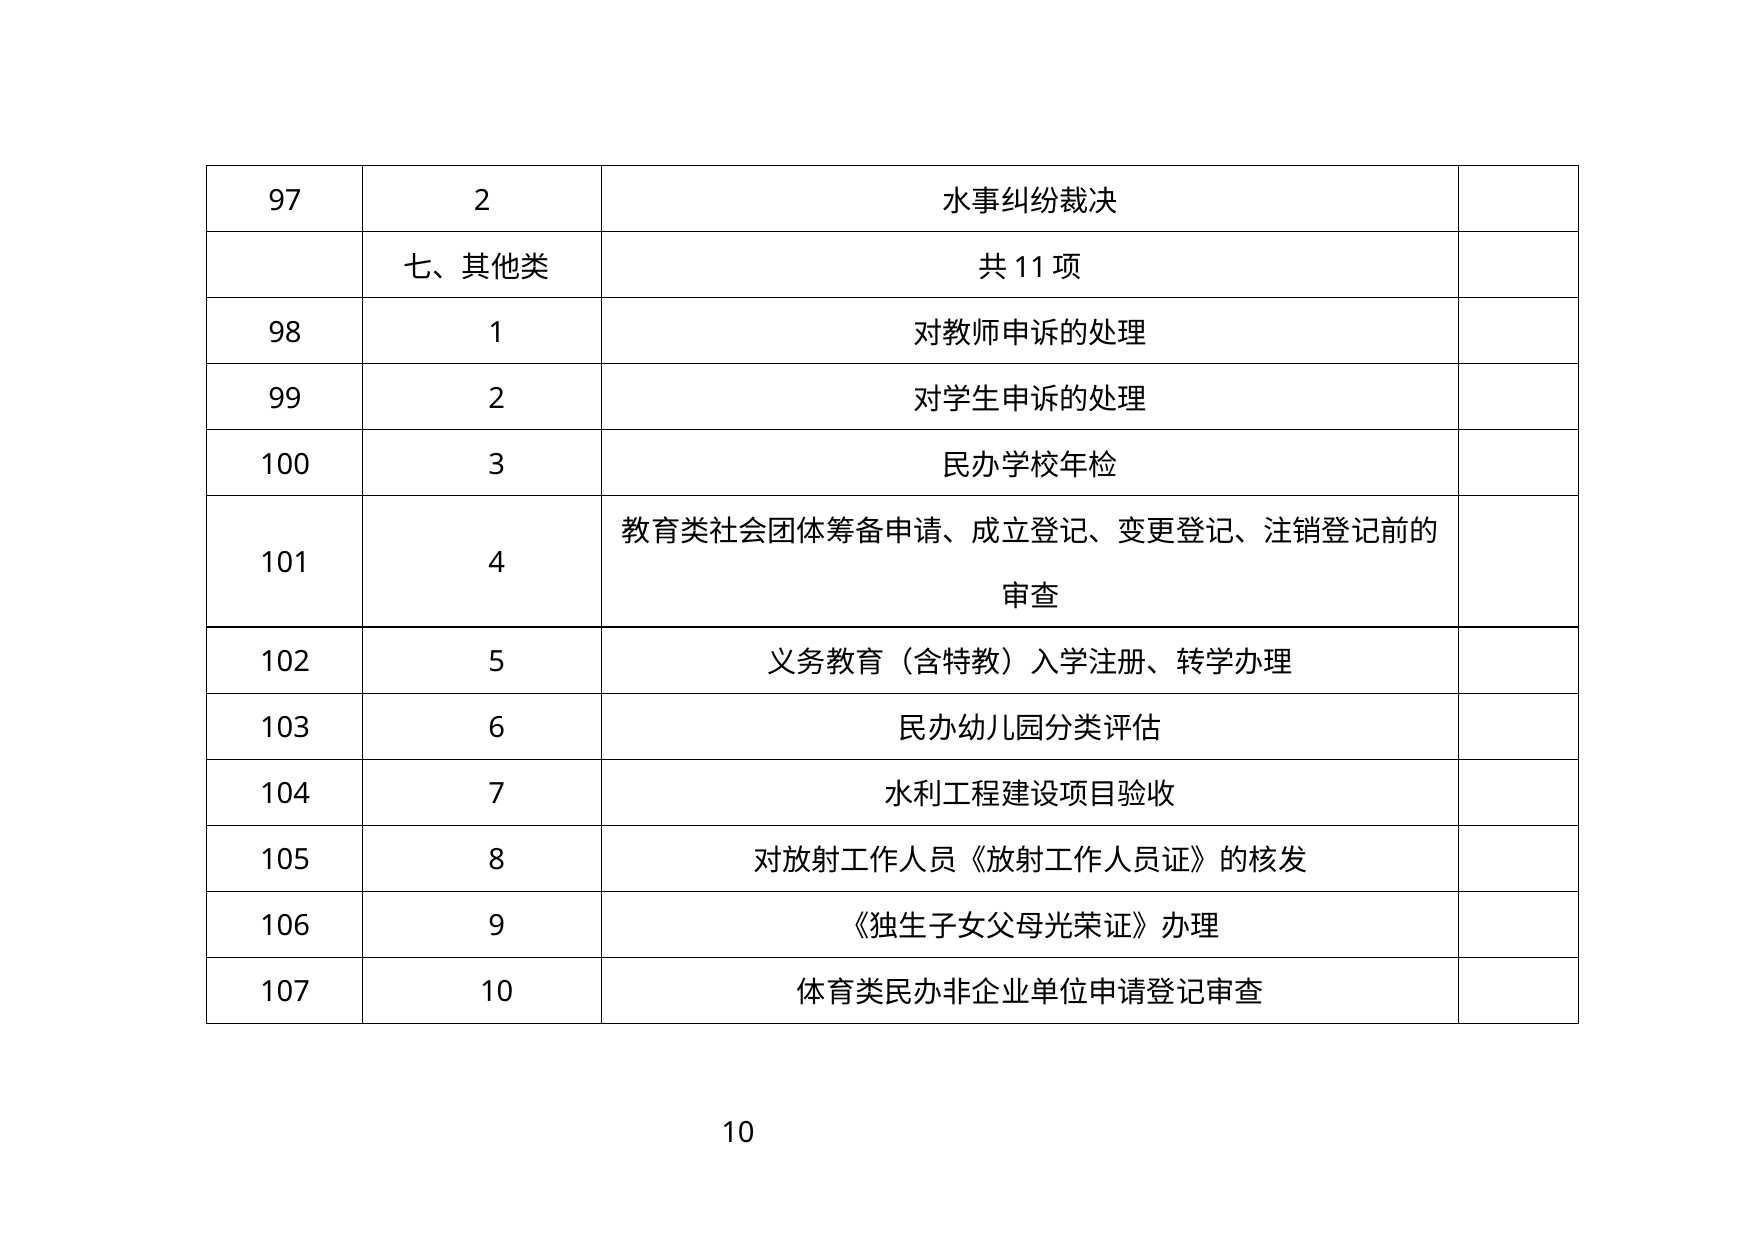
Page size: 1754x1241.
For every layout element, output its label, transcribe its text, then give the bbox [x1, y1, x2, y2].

table_cell 1 [363, 298, 601, 363]
table_cell 106 [207, 892, 362, 957]
table_cell 共11项 [602, 232, 1458, 297]
table_cell [1459, 760, 1578, 824]
table_cell 8 [363, 826, 601, 891]
table_cell [1459, 958, 1578, 1023]
table_cell [1459, 298, 1578, 363]
table_cell 水事纠纷裁决 [602, 166, 1458, 231]
table_cell 102 [207, 628, 362, 692]
table_cell 3 [363, 430, 601, 495]
table_cell 民办学校年检 [602, 430, 1458, 495]
table_cell 2 [363, 364, 601, 429]
table_cell [1459, 892, 1578, 957]
table_cell [207, 232, 362, 297]
table_cell 对教师申诉的处理 [602, 298, 1458, 363]
table_cell 体育类民办非企业单位申请登记审查 [602, 958, 1458, 1023]
table_cell [1459, 628, 1578, 692]
table_cell 4 [363, 496, 601, 626]
table_cell 7 [363, 760, 601, 824]
table_cell 100 [207, 430, 362, 495]
table_cell 民办幼儿园分类评估 [602, 694, 1458, 758]
table_cell 《独生子女父母光荣证》办理 [602, 892, 1458, 957]
table_cell [1459, 826, 1578, 891]
table_cell 七、其他类 [363, 232, 601, 297]
table_cell [1459, 364, 1578, 429]
table_cell 107 [207, 958, 362, 1023]
table_cell 对放射工作人员《放射工作人员证》的核发 [602, 826, 1458, 891]
table_cell [1459, 430, 1578, 495]
table_cell [1459, 166, 1578, 231]
table_cell 103 [207, 694, 362, 758]
table_cell 98 [207, 298, 362, 363]
table_cell 义务教育（含特教）入学注册、转学办理 [602, 628, 1458, 692]
table_cell 97 [207, 166, 362, 231]
table_cell 105 [207, 826, 362, 891]
table_cell 5 [363, 628, 601, 692]
table_cell 104 [207, 760, 362, 824]
table_cell 对学生申诉的处理 [602, 364, 1458, 429]
table_cell 6 [363, 694, 601, 758]
table_cell 水利工程建设项目验收 [602, 760, 1458, 824]
table_cell [1459, 496, 1578, 626]
table_cell 99 [207, 364, 362, 429]
table_cell 10 [363, 958, 601, 1023]
table_cell 101 [207, 496, 362, 626]
table_cell 2 [363, 166, 601, 231]
table_cell [1459, 694, 1578, 758]
table_cell [1459, 232, 1578, 297]
table_cell 9 [363, 892, 601, 957]
table_cell 教育类社会团体筹备申请、成立登记、变更登记、注销登记前的审查 [602, 496, 1458, 626]
